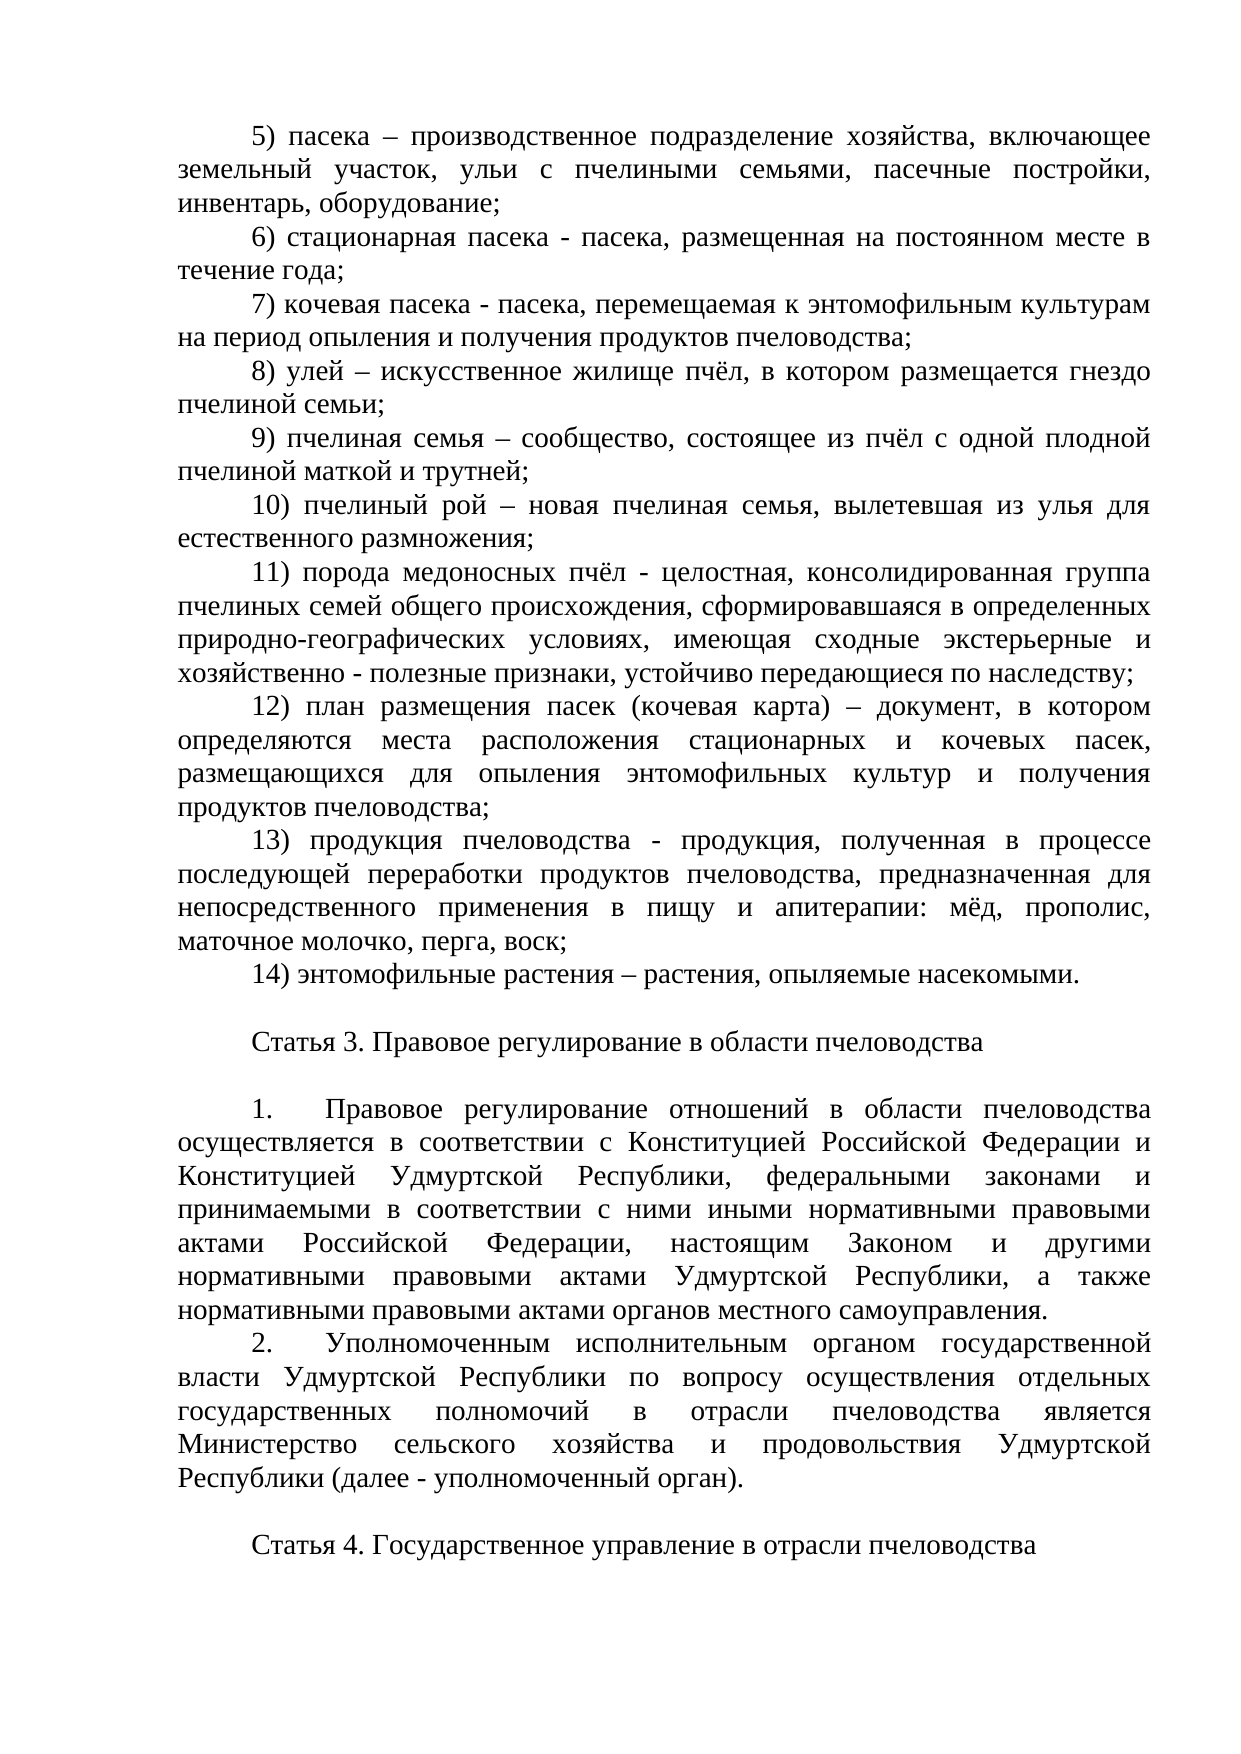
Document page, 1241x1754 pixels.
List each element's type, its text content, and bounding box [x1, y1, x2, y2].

text Статья 4. Государственное управление в отрасли пчеловодства [177, 1527, 1152, 1560]
list Правовое регулирование отношений в области пчеловодства осуществляется в соответствии с Конституцией Российской Федерации и Конституцией Удмуртской Республики, федеральными законами и принимаемыми в соответствии с ними иными нормативными правовыми актами Российской Федерации, настоящим Законом и другими нормативными правовыми актами Удмуртской Республики, а также нормативными правовыми актами органов местного самоуправления. [177, 1091, 1152, 1326]
text Статья 3. Правовое регулирование в области пчеловодства [177, 1024, 1152, 1057]
text 11) порода медоносных пчёл - целостная, консолидированная группа пчелиных семей общего происхождения, сформировавшаяся в определенных природно-географических условиях, имеющая сходные экстерьерные и хозяйственно - полезные признаки, устойчиво передающиеся по наследству; [177, 554, 1152, 688]
text 13) продукция пчеловодства - продукция, полученная в процессе последующей переработки продуктов пчеловодства, предназначенная для непосредственного применения в пищу и апитерапии: мёд, прополис, маточное молочко, перга, воск; [177, 822, 1152, 957]
text 8) улей – искусственное жилище пчёл, в котором размещается гнездо пчелиной семьи; [177, 353, 1152, 420]
text 9) пчелиная семья – сообщество, состоящее из пчёл с одной плодной пчелиной маткой и трутней; [177, 420, 1152, 487]
text 10) пчелиный рой – новая пчелиная семья, вылетевшая из улья для естественного размножения; [177, 487, 1152, 554]
list Уполномоченным исполнительным органом государственной власти Удмуртской Республики по вопросу осуществления отдельных государственных полномочий в отрасли пчеловодства является Министерство сельского хозяйства и продовольствия Удмуртской Республики (далее - уполномоченный орган). [177, 1326, 1152, 1493]
text 7) кочевая пасека - пасека, перемещаемая к энтомофильным культурам на период опыления и получения продуктов пчеловодства; [177, 286, 1152, 353]
text 5) пасека – производственное подразделение хозяйства, включающее земельный участок, ульи с пчелиными семьями, пасечные постройки, инвентарь, оборудование; [177, 118, 1152, 219]
text 12) план размещения пасек (кочевая карта) – документ, в котором определяются места расположения стационарных и кочевых пасек, размещающихся для опыления энтомофильных культур и получения продуктов пчеловодства; [177, 688, 1152, 822]
text 6) стационарная пасека - пасека, размещенная на постоянном месте в течение года; [177, 219, 1152, 286]
text 14) энтомофильные растения – растения, опыляемые насекомыми. [177, 957, 1152, 990]
